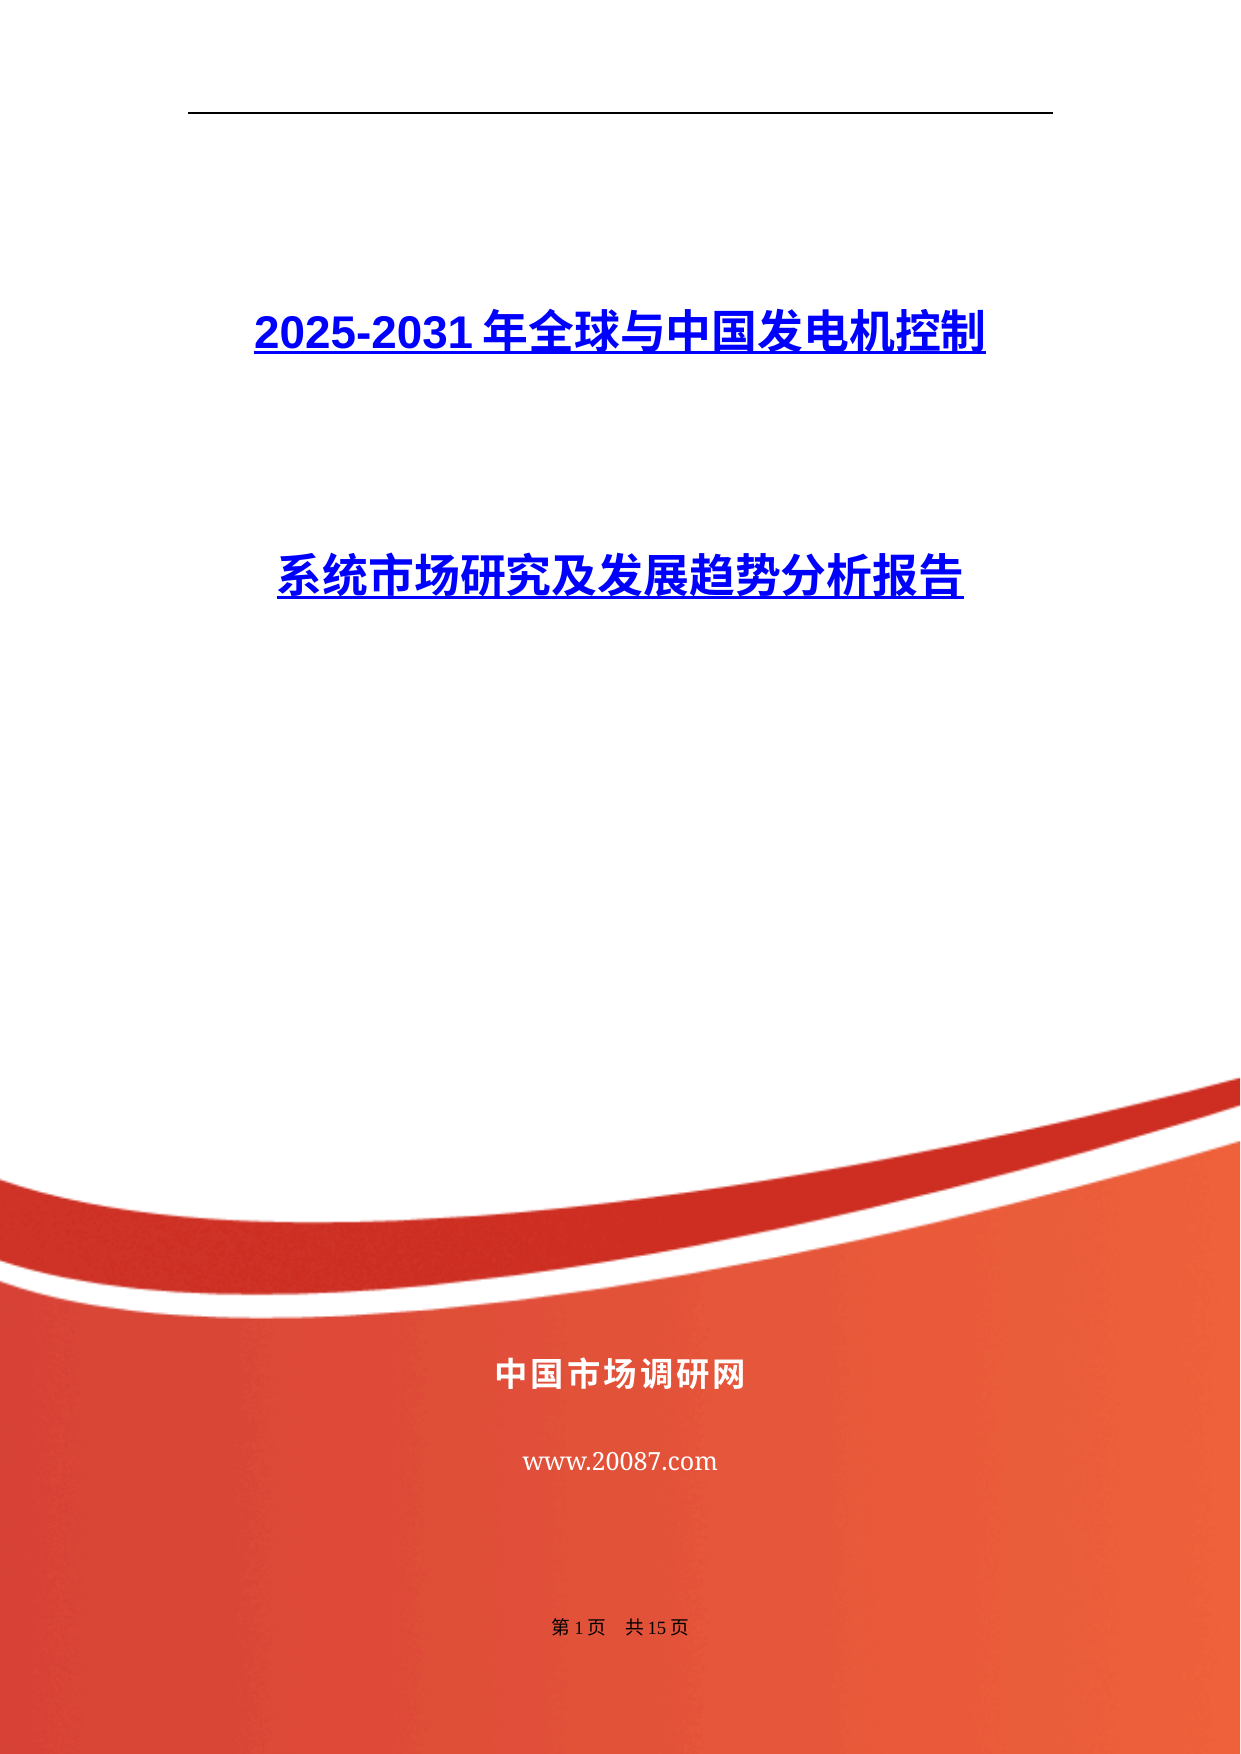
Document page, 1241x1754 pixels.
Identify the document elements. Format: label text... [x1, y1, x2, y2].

text www.20087.com [187, 1428, 1053, 1493]
table_header 2025-2031年全球与中国发电机控制系统市场研究及发展趋势分析报告 [188, 207, 1053, 773]
subtitle 中国市场调研网 [187, 1339, 1053, 1404]
picture [0, 1006, 1241, 1754]
